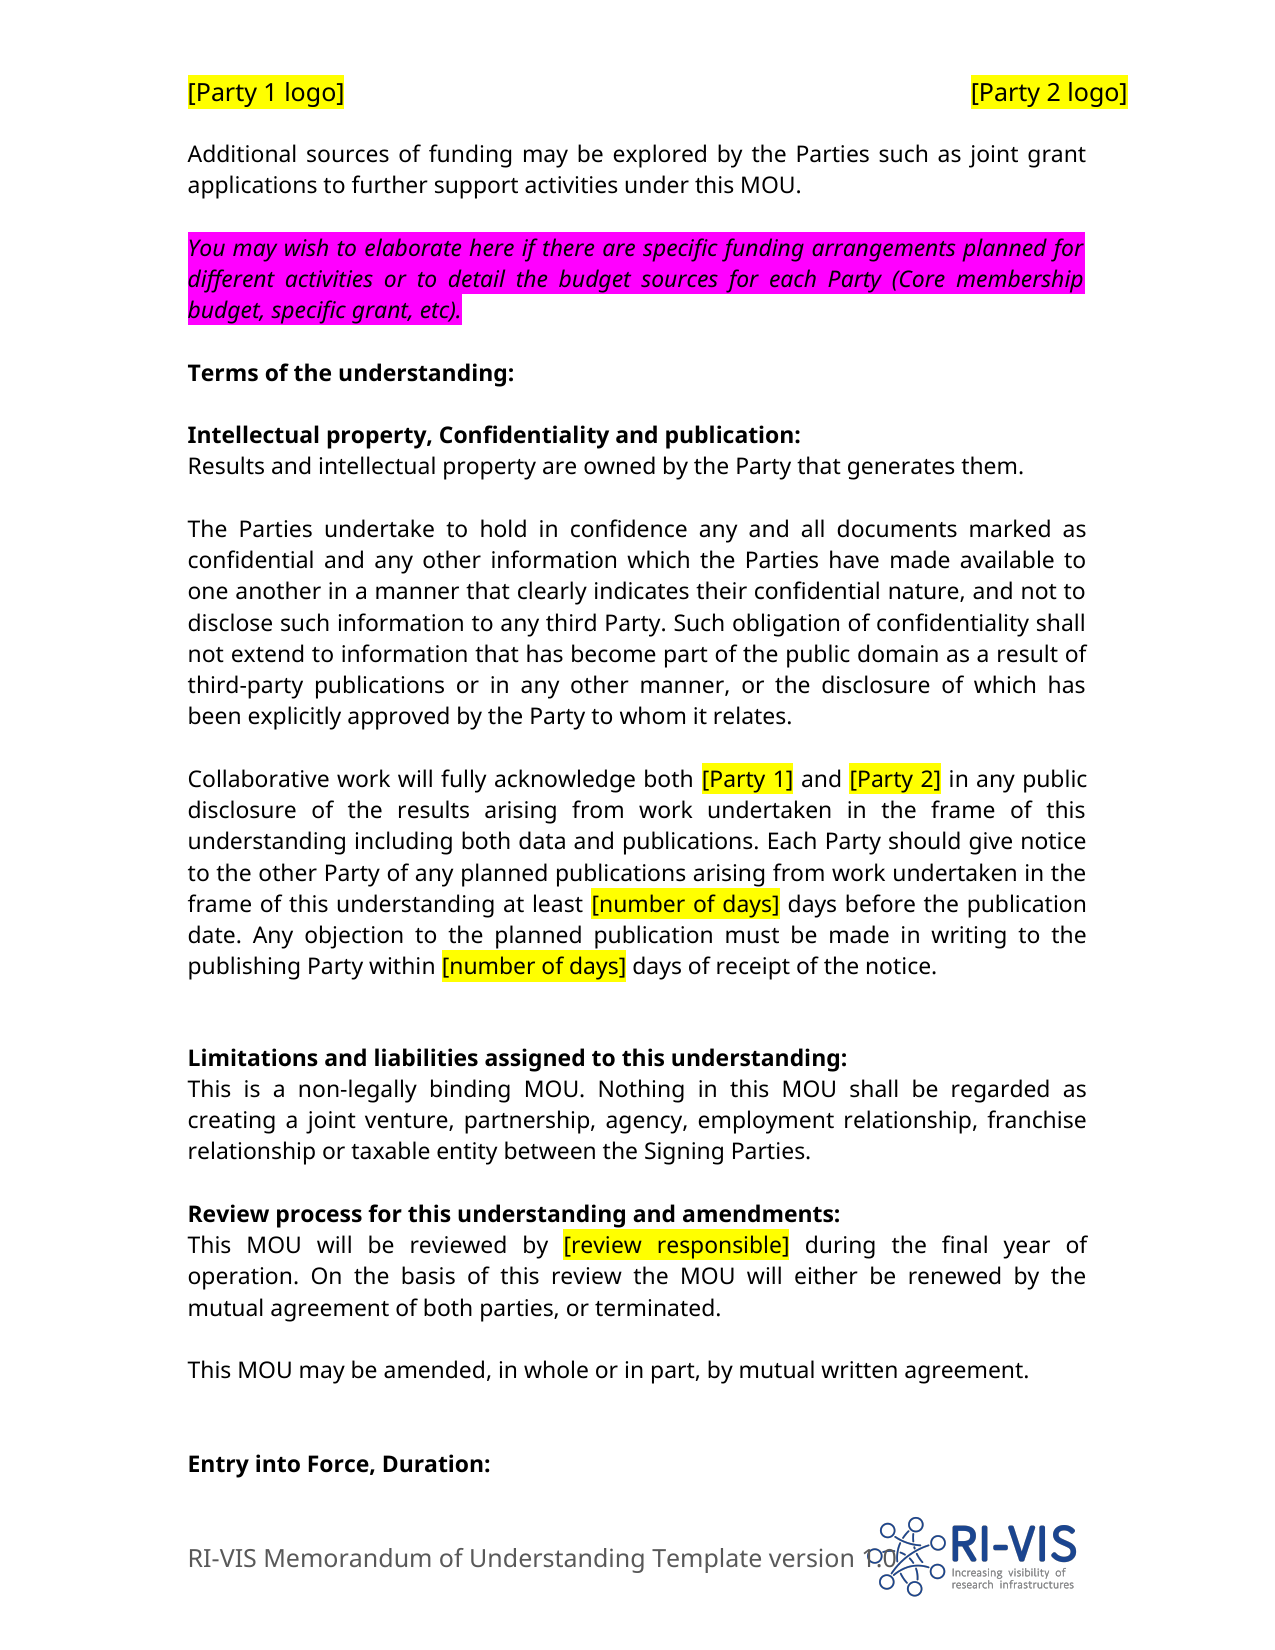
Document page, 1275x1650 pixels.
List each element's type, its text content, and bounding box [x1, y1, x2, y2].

text Limitations and liabilities assigned to this understanding: [187, 1042, 1087, 1073]
text This MOU may be amended, in whole or in part, by mutual written agreement. [187, 1354, 1087, 1385]
text This is a non-legally binding MOU. Nothing in this MOU shall be regarded as creating a joint venture, partnership, agency, employment relationship, franchise relationship or taxable entity between the Signing Parties. [187, 1073, 1087, 1167]
text The Parties undertake to hold in confidence any and all documents marked as confidential and any other information which the Parties have made available to one another in a manner that clearly indicates their confidential nature, and not to disclose such information to any third Party. Such obligation of confidentiality shall not extend to information that has become part of the public domain as a result of third-party publications or in any other manner, or the disclosure of which has been explicitly approved by the Party to whom it relates. [187, 513, 1087, 732]
picture [856, 1505, 1088, 1608]
text Intellectual property, Confidentiality and publication: [187, 419, 1087, 450]
text This MOU will be reviewed by [review responsible] during the final year of operation. On the basis of this review the MOU will either be renewed by the mutual agreement of both parties, or terminated. [187, 1229, 1087, 1323]
text You may wish to elaborate here if there are specific funding arrangements planned for different activities or to detail the budget sources for each Party (Core membership budget, specific grant, etc). [462, 232, 1087, 325]
text Entry into Force, Duration: [187, 1448, 1087, 1479]
text Additional sources of funding may be explored by the Parties such as joint grant applications to further support activities under this MOU. [187, 138, 1087, 200]
text Terms of the understanding: [187, 357, 1087, 388]
text Review process for this understanding and amendments: [187, 1198, 1087, 1229]
text Collaborative work will fully acknowledge both [Party 1] and [Party 2] in any public disclosure of the results arising from work undertaken in the frame of this understanding including both data and publications. Each Party should give notice to the other Party of any planned publications arising from work undertaken in the frame of this understanding at least [number of days] days before the publication date. Any objection to the planned publication must be made in writing to the publishing Party within [number of days] days of receipt of the notice. [187, 763, 1087, 982]
text Results and intellectual property are owned by the Party that generates them. [187, 450, 1087, 482]
